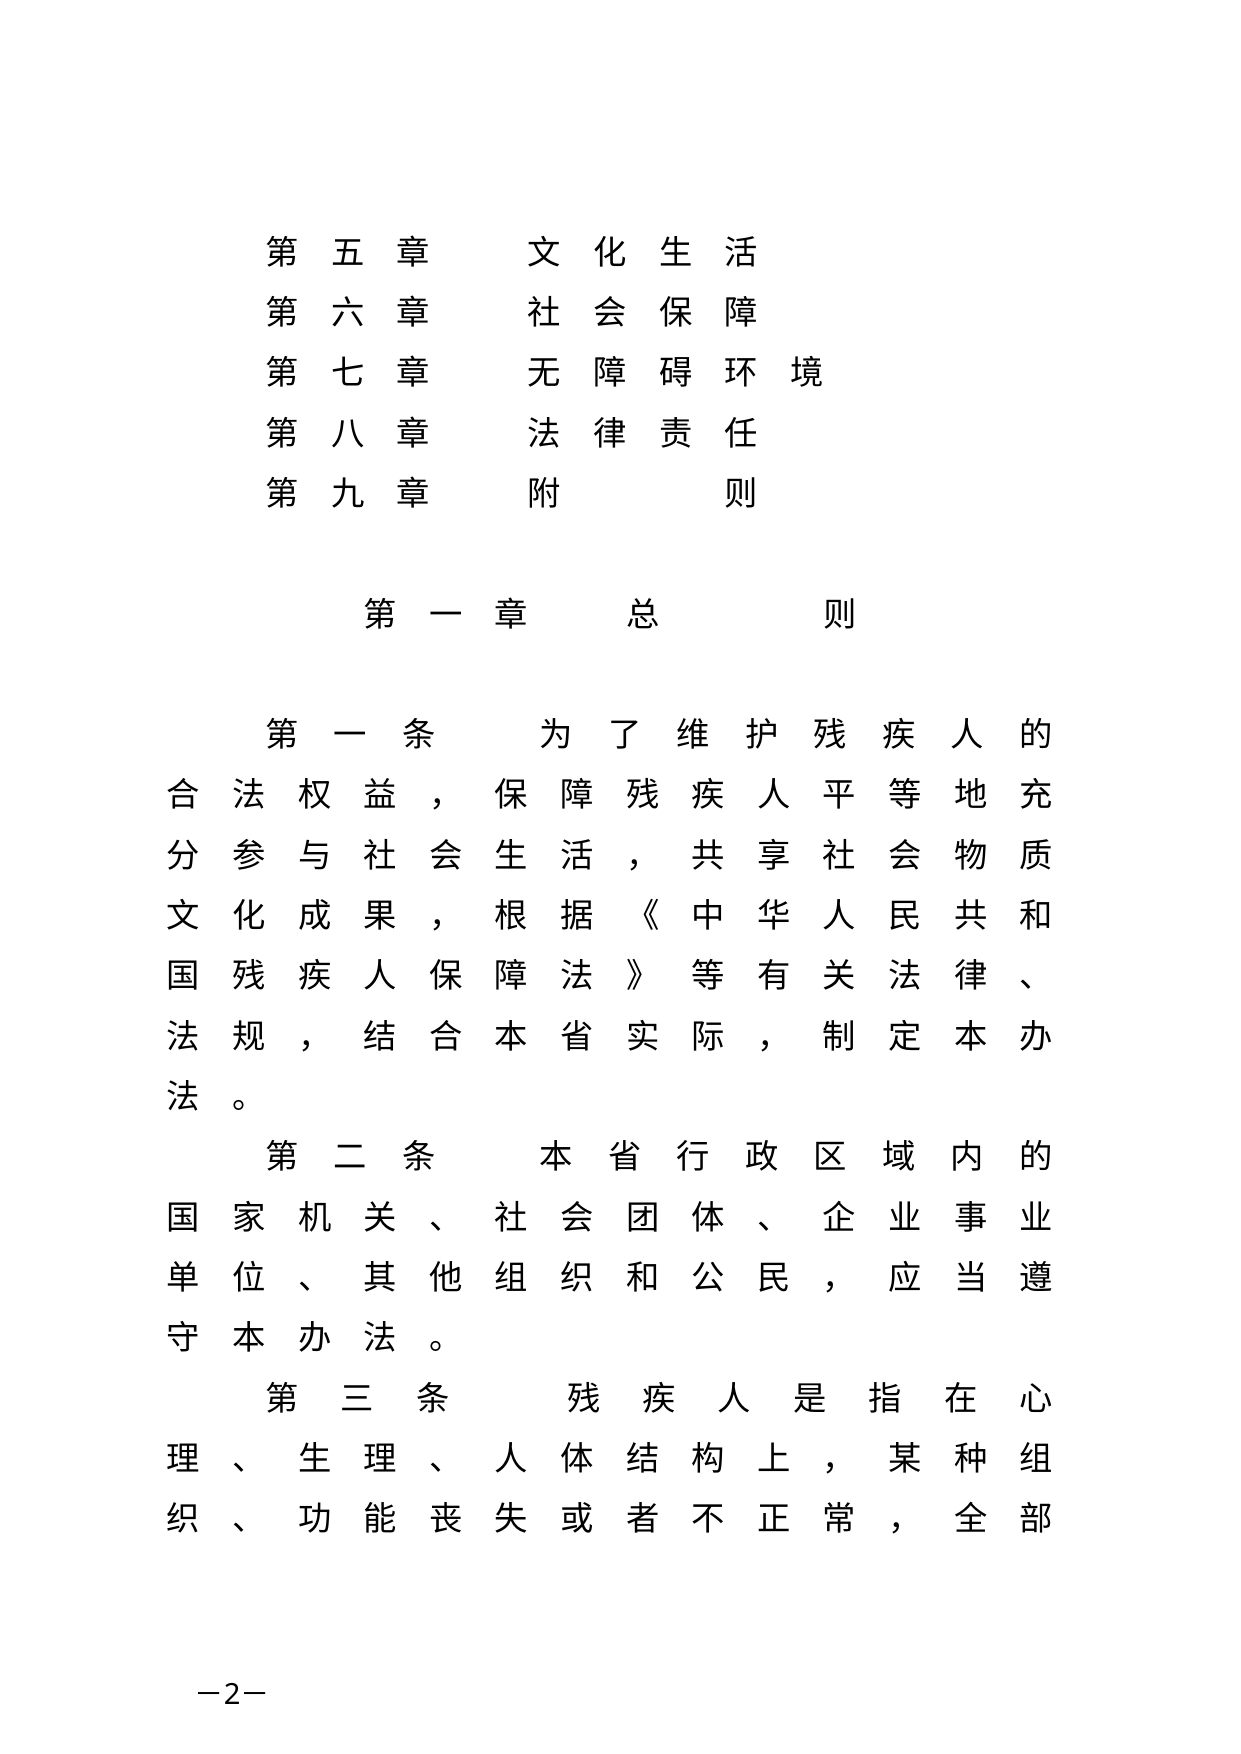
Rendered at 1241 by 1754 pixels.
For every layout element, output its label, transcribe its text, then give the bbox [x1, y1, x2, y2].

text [167, 1365, 1085, 1546]
text 第二条 本省行政区域内的国家机关、社会团体、企业事业单位、其他组织和公民，应当遵守本办法。 [167, 1124, 1085, 1365]
text 第六章 社会保障 [232, 280, 1019, 340]
text 第九章 附 则 [232, 461, 1019, 521]
text 第五章 文化生活 [232, 219, 1019, 280]
text 第七章 无障碍环境 [232, 340, 1019, 400]
text 第一章 总 则 [167, 581, 1085, 642]
text 第八章 法律责任 [232, 400, 1019, 461]
text 第一条 为了维护残疾人的合法权益，保障残疾人平等地充分参与社会生活，共享社会物质文化成果，根据《中华人民共和国残疾人保障法》等有关法律、法规，结合本省实际，制定本办法。 [167, 702, 1085, 1124]
